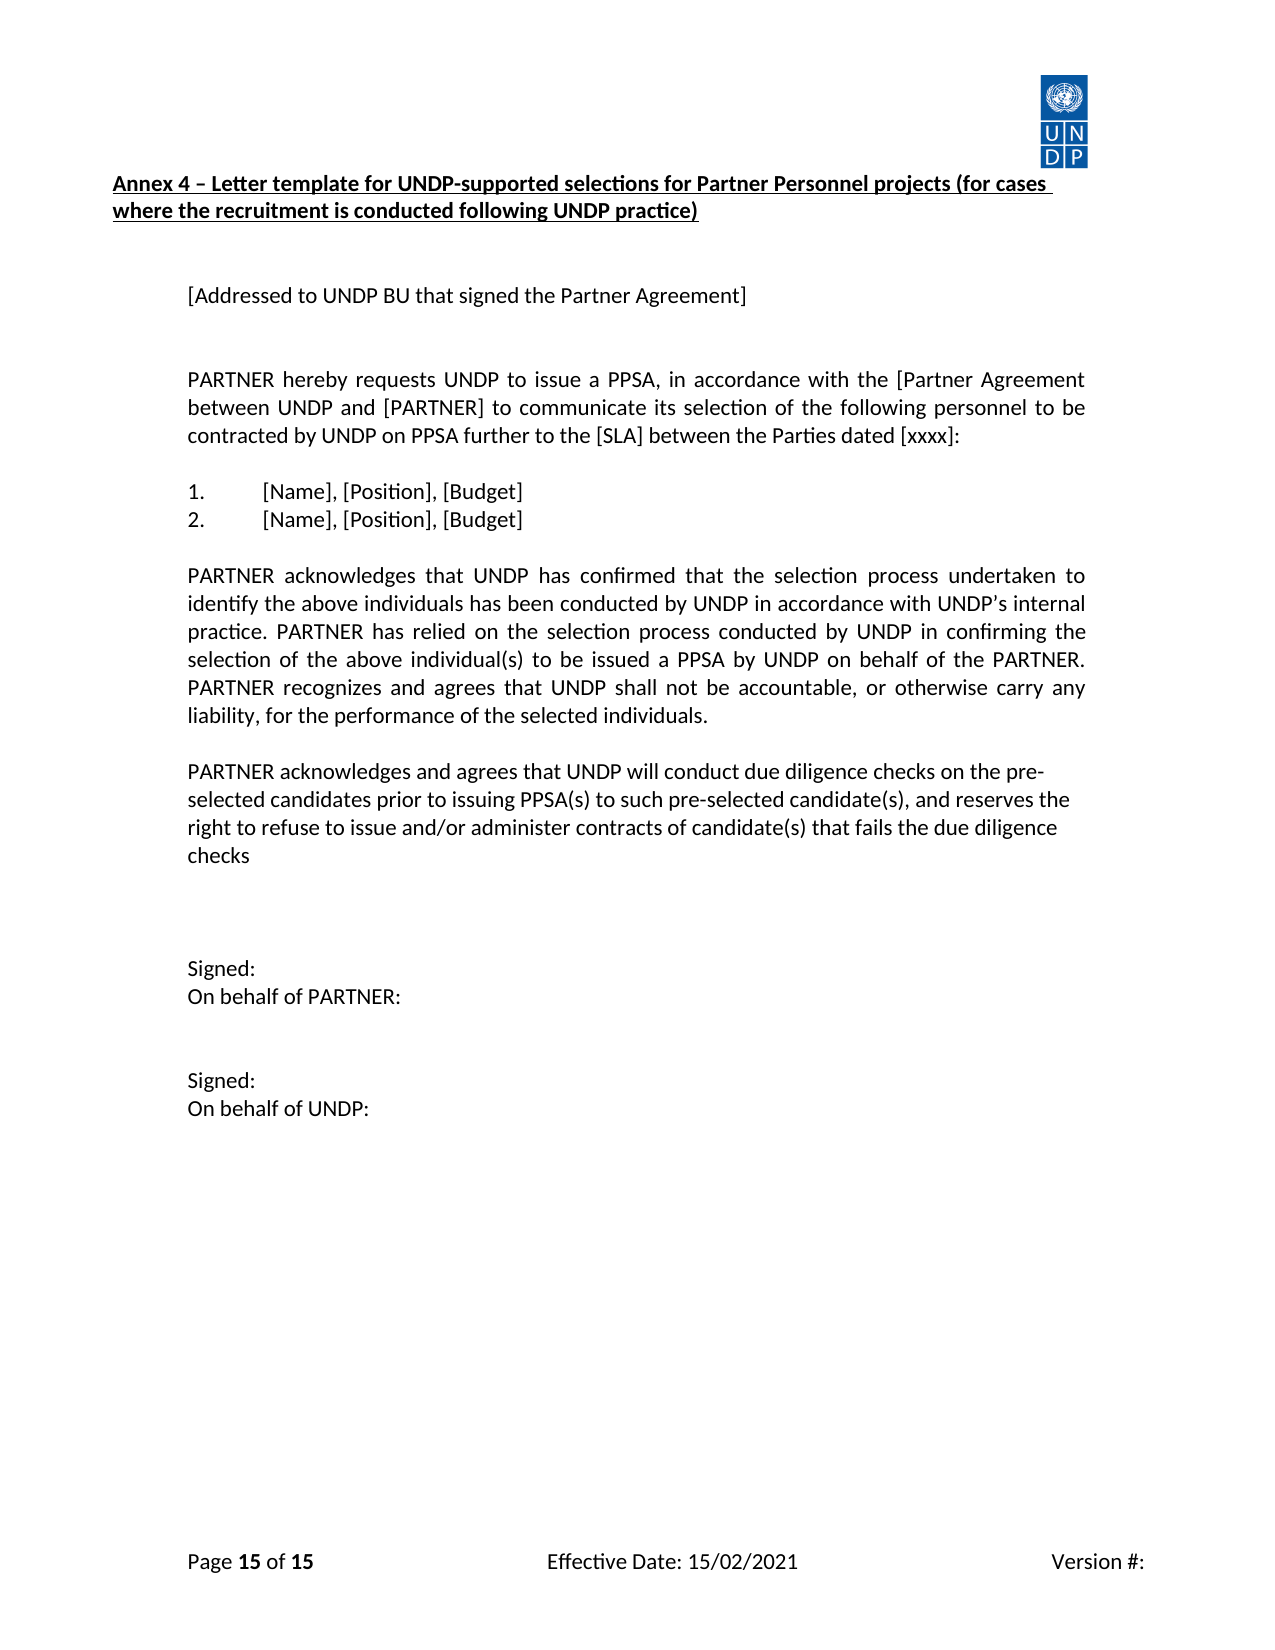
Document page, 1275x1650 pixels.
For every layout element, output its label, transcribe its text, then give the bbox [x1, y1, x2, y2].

text PARTNER acknowledges that UNDP has confirmed that the selection process undertaken to identify the above individuals has been conducted by UNDP in accordance with UNDP’s internal practice. PARTNER has relied on the selection process conducted by UNDP in confirming the selection of the above individual(s) to be issued a PPSA by UNDP on behalf of the PARTNER. PARTNER recognizes and agrees that UNDP shall not be accountable, or otherwise carry any liability, for the performance of the selected individuals. [187, 561, 1087, 729]
text [Addressed to UNDP BU that signed the Partner Agreement] [187, 281, 1087, 309]
text On behalf of PARTNER: [187, 982, 1087, 1010]
text PARTNER hereby requests UNDP to issue a PPSA, in accordance with the [Partner Agreement between UNDP and [PARTNER] to communicate its selection of the following personnel to be contracted by UNDP on PPSA further to the [SLA] between the Parties dated [xxxx]: [187, 365, 1087, 449]
text 1. [Name], [Position], [Budget] [187, 477, 1087, 505]
picture [1039, 75, 1088, 169]
text PARTNER acknowledges and agrees that UNDP will conduct due diligence checks on the pre-selected candidates prior to issuing PPSA(s) to such pre-selected candidate(s), and reserves the right to refuse to issue and/or administer contracts of candidate(s) that fails the due diligence checks [187, 757, 1087, 869]
text Signed: [187, 954, 1087, 982]
subtitle Annex 4 – Letter template for UNDP-supported selections for Partner Personnel projects (for cases where the recruitment is conducted following UNDP practice) [112, 169, 1087, 225]
text Signed: On behalf of UNDP: [187, 1066, 1087, 1122]
text 2. [Name], [Position], [Budget] [187, 505, 1087, 533]
